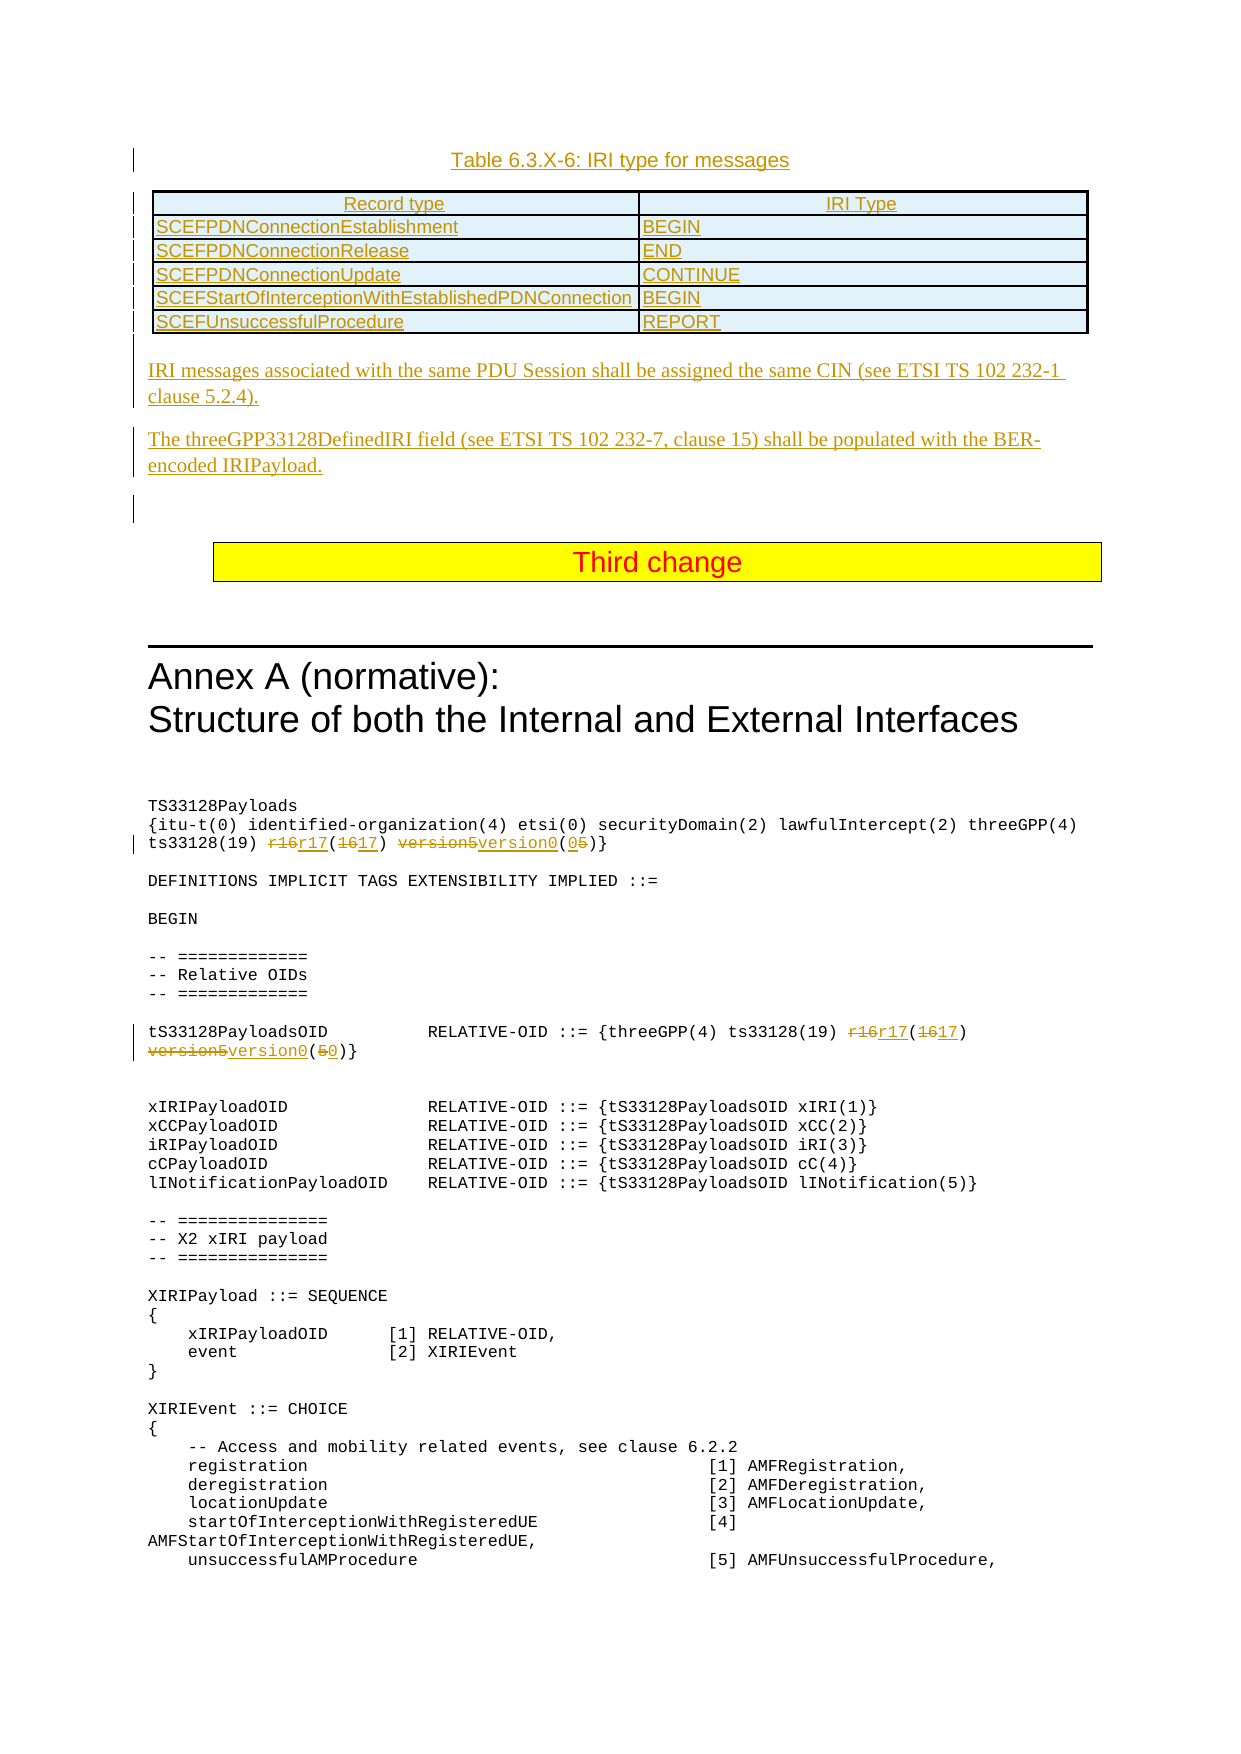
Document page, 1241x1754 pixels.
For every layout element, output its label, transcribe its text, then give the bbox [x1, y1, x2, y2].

text DEFINITIONS IMPLICIT TAGS EXTENSIBILITY IMPLIED ::= [148, 873, 1093, 892]
text -- =============== [148, 1212, 1093, 1231]
text xIRIPayloadOID RELATIVE-OID ::= {tS33128PayloadsOID xIRI(1)} [148, 1099, 1093, 1118]
text } [148, 1363, 1093, 1382]
text XIRIPayload ::= SEQUENCE [148, 1287, 1093, 1306]
text -- ============= [148, 986, 1093, 1005]
text -- X2 xIRI payload [148, 1231, 1093, 1250]
text unsuccessfulAMProcedure [5] AMFUnsuccessfulProcedure, [148, 1551, 1093, 1570]
text locationUpdate [3] AMFLocationUpdate, [148, 1495, 1093, 1514]
text XIRIEvent ::= CHOICE [148, 1401, 1093, 1419]
text {itu-t(0) identified-organization(4) etsi(0) securityDomain(2) lawfulIntercept(2) threeGPP(4) ts33128(19) () ()} [148, 816, 1093, 854]
text xCCPayloadOID RELATIVE-OID ::= {tS33128PayloadsOID xCC(2)} [148, 1118, 1093, 1137]
text lINotificationPayloadOID RELATIVE-OID ::= {tS33128PayloadsOID lINotification(5)} [148, 1174, 1093, 1193]
text { [148, 1306, 1093, 1325]
text -- Access and mobility related events, see clause 6.2.2 [148, 1438, 1093, 1457]
text registration [1] AMFRegistration, [148, 1457, 1093, 1476]
text -- ============= [148, 948, 1093, 967]
text iRIPayloadOID RELATIVE-OID ::= {tS33128PayloadsOID iRI(3)} [148, 1137, 1093, 1156]
text cCPayloadOID RELATIVE-OID ::= {tS33128PayloadsOID cC(4)} [148, 1156, 1093, 1174]
text tS33128PayloadsOID RELATIVE-OID ::= {threeGPP(4) ts33128(19) () ()} [148, 1023, 1093, 1061]
text deregistration [2] AMFDeregistration, [148, 1476, 1093, 1495]
text -- =============== [148, 1250, 1093, 1269]
text TS33128Payloads [148, 797, 1093, 816]
text startOfInterceptionWithRegisteredUE [4] AMFStartOfInterceptionWithRegisteredUE, [148, 1514, 1093, 1551]
text { [148, 1419, 1093, 1438]
text event [2] XIRIEvent [148, 1344, 1093, 1363]
text BEGIN [148, 910, 1093, 929]
text -- Relative OIDs [148, 967, 1093, 986]
text Third change [214, 543, 1101, 581]
text xIRIPayloadOID [1] RELATIVE-OID, [148, 1325, 1093, 1344]
subtitle Annex A (normative): Structure of both the Internal and External Interfaces [148, 648, 1093, 741]
